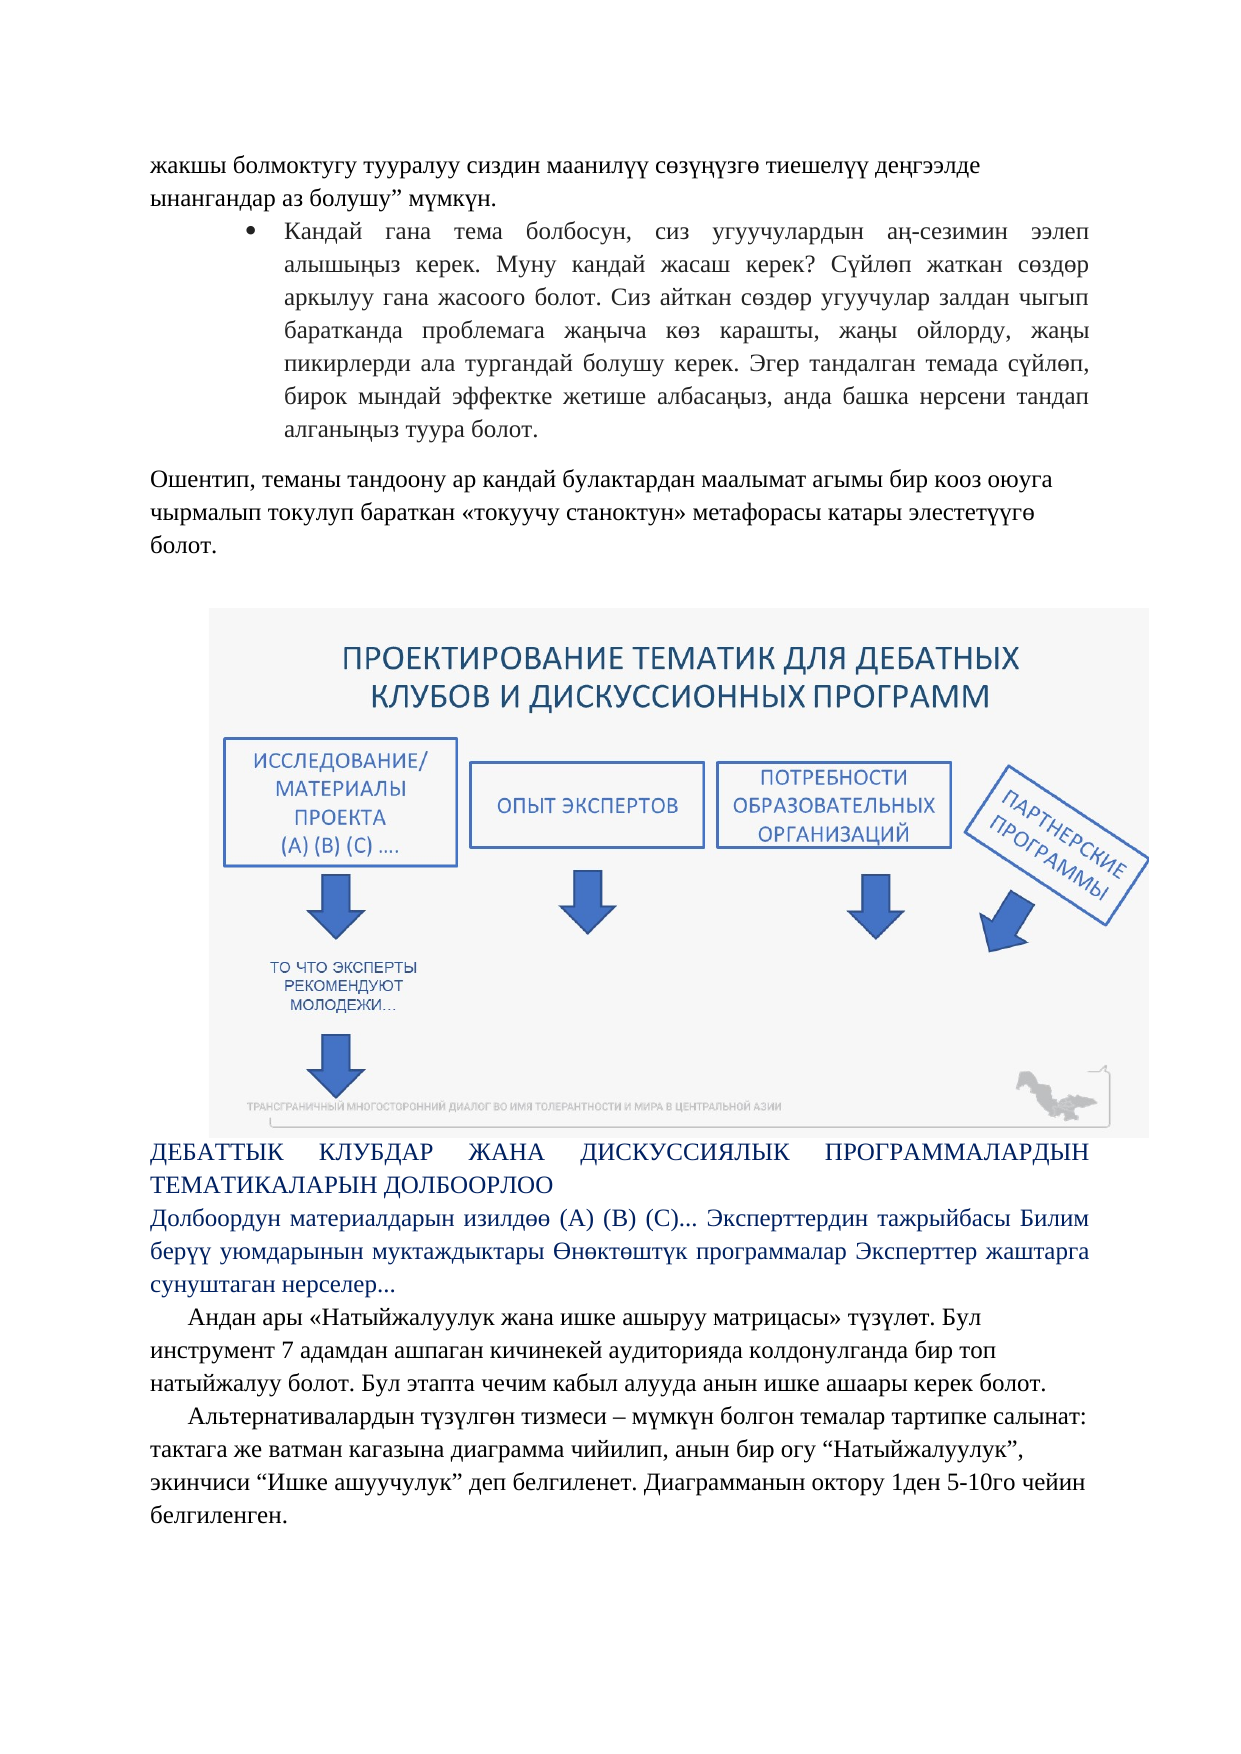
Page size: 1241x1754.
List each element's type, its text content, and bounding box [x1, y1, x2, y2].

list Кандай гана тема болбосун, сиз угуучулардын аң-сезимин ээлеп алышыңыз керек. Муну кандай жасаш керек? Сүйлөп жаткан сөздөр аркылуу гана жасоого болот. Сиз айткан сөздөр угуучулар залдан чыгып баратканда проблемага жаңыча көз карашты, жаңы ойлорду, жаңы пикирлерди ала тургандай болушу керек. Эгер тандалган темада сүйлөп, бирок мындай эффектке жетише албасаңыз, анда башка нерсени тандап алганыңыз туура болот. [246, 216, 1090, 443]
picture [208, 608, 1149, 1138]
text Андан ары «Натыйжалуулук жана ишке ашыруу матрицасы» түзүлөт. Бул инструмент 7 адамдан ашпаган кичинекей аудиторияда колдонулганда бир топ натыйжалуу болот. Бул этапта чечим кабыл алууда анын ишке ашаары керек болот. [150, 1302, 1090, 1397]
text Альтернативалардын түзүлгөн тизмеси – мүмкүн болгон темалар тартипке салынат: тактага же ватман кагазына диаграмма чийилип, анын бир огу “Натыйжалуулук”, экинчиси “Ишке ашуучулук” деп белгиленет. Диаграмманын октору 1ден 5-10го чейин белгиленген. [150, 1401, 1090, 1529]
text Ошентип, теманы тандоону ар кандай булактардан маалымат агымы бир кооз оюуга чырмалып токулуп бараткан «токуучу станоктун» метафорасы катары элестетүүгө болот. [150, 464, 1090, 559]
text ДЕБАТТЫК КЛУБДАР ЖАНА ДИСКУССИЯЛЫК ПРОГРАММАЛАРДЫН ТЕМАТИКАЛАРЫН ДОЛБООРЛОО [150, 1137, 1090, 1199]
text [150, 150, 1090, 212]
text Долбоордун материалдарын изилдөө (А) (В) (С)... Эксперттердин тажрыйбасы Билим берүү уюмдарынын муктаждыктары Өнөктөштүк программалар Эксперттер жаштарга сунуштаган нерселер... [150, 1203, 1090, 1298]
